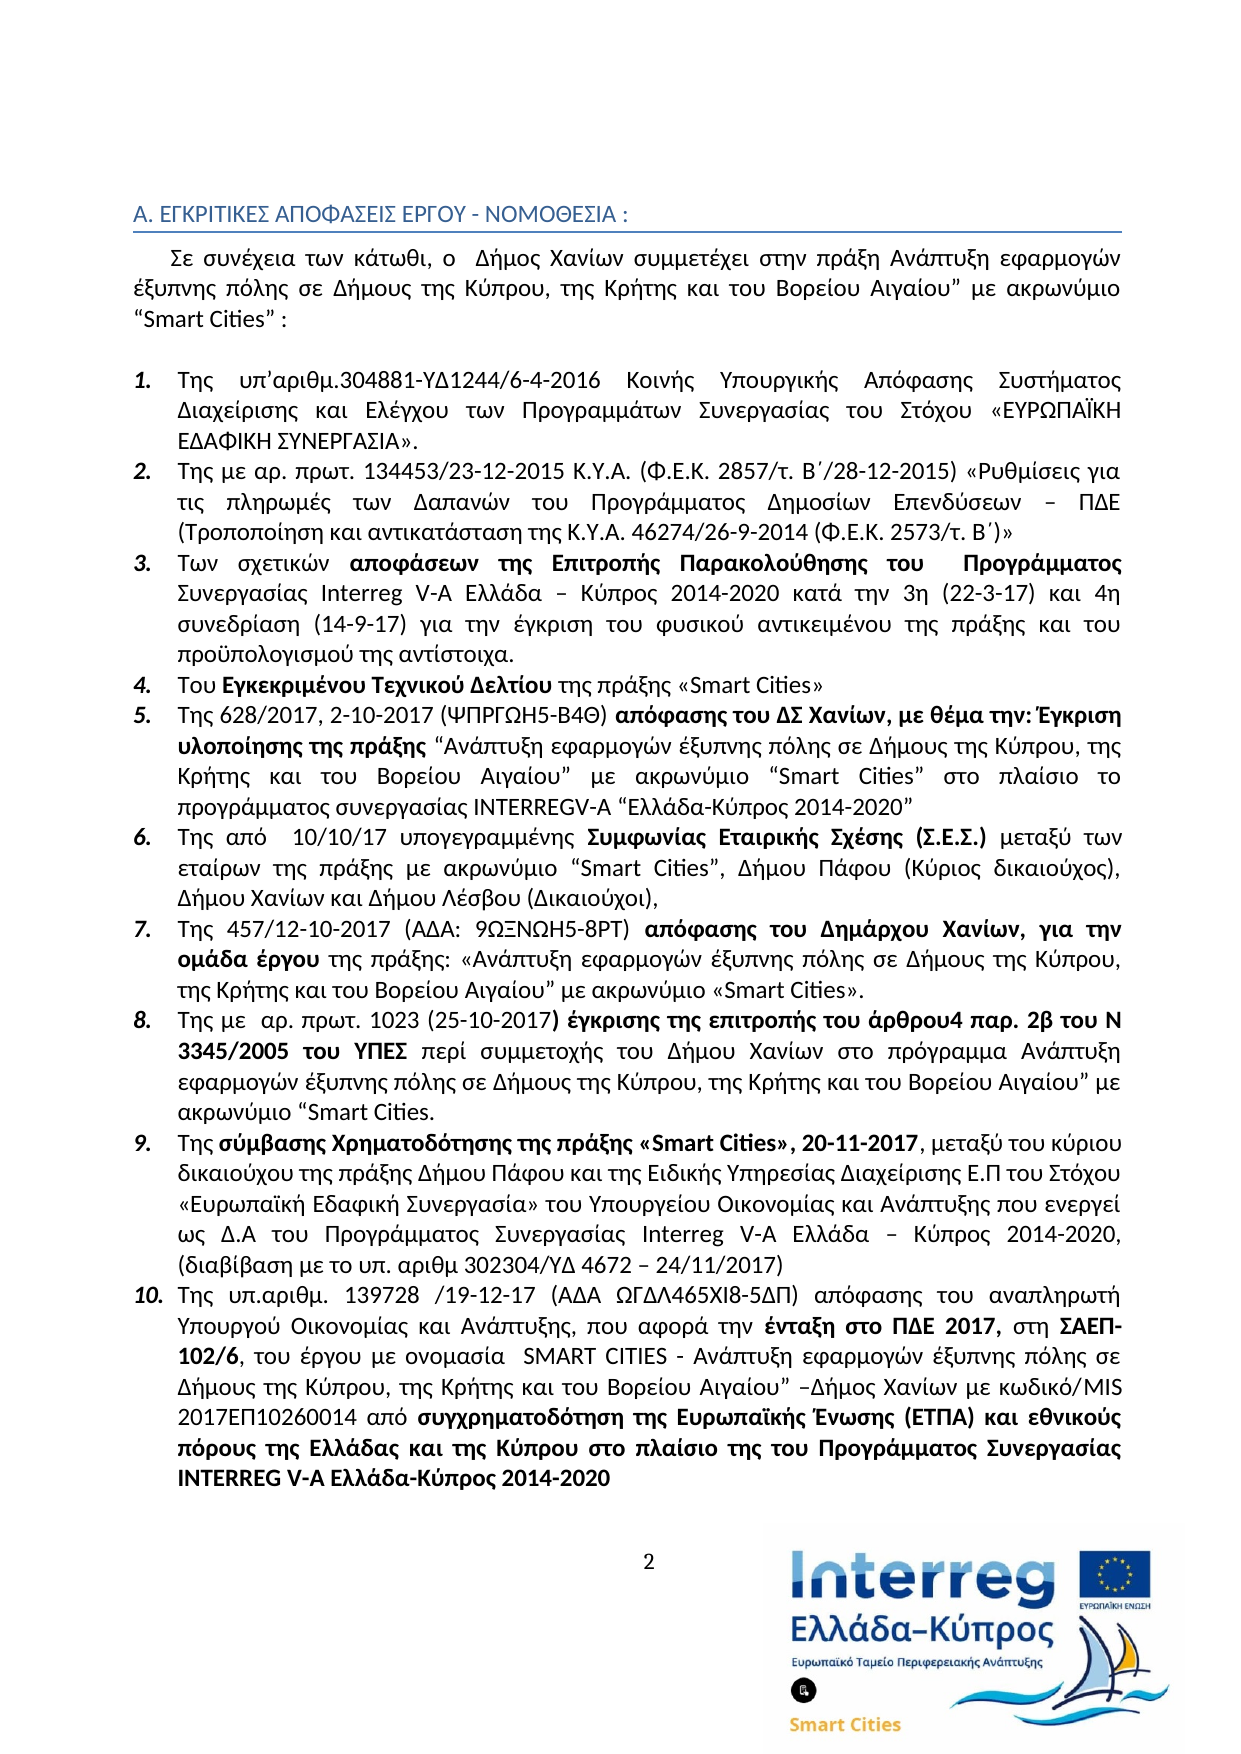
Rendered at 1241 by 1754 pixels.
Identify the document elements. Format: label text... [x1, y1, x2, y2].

list Του Εγκεκριμένου Τεχνικού Δελτίου της πράξης «Smart Cities» [133, 669, 1122, 699]
list Της με αρ. πρωτ. 134453/23-12-2015 Κ.Υ.Α. (Φ.Ε.Κ. 2857/τ. Β΄/28-12-2015) «Ρυθμίσεις για τις πληρωμές των Δαπανών του Προγράμματος Δημοσίων Επενδύσεων – ΠΔΕ (Τροποποίηση και αντικατάσταση της Κ.Υ.Α. 46274/26-9-2014 (Φ.Ε.Κ. 2573/τ. Β΄)» [133, 455, 1122, 547]
list Της 628/2017, 2-10-2017 (ΨΠΡΓΩΗ5-Β4Θ) απόφασης του ΔΣ Χανίων, με θέμα την: Έγκριση υλοποίησης της πράξης “Ανάπτυξη εφαρμογών έξυπνης πόλης σε Δήμους της Κύπρου, της Κρήτης και του Βορείου Αιγαίου” με ακρωνύμιο “Smart Cities” στο πλαίσιο το προγράμματος συνεργασίας INTERREGV-A “Ελλάδα-Κύπρος 2014-2020” [133, 699, 1122, 822]
list Της σύμβασης Χρηματοδότησης της πράξης «Smart Cities», 20-11-2017, μεταξύ του κύριου δικαιούχου της πράξης Δήμου Πάφου και της Ειδικής Υπηρεσίας Διαχείρισης Ε.Π του Στόχου «Ευρωπαϊκή Εδαφική Συνεργασία» του Υπουργείου Οικονομίας και Ανάπτυξης που ενεργεί ως Δ.Α του Προγράμματος Συνεργασίας Interreg V-A Ελλάδα – Κύπρος 2014-2020, (διαβίβαση με το υπ. αριθμ 302304/ΥΔ 4672 – 24/11/2017) [133, 1127, 1122, 1279]
list Της υπ.αριθμ. 139728 /19-12-17 (ΑΔΑ ΩΓΔΛ465ΧΙ8-5ΔΠ) απόφασης του αναπληρωτή Υπουργού Οικονομίας και Ανάπτυξης, που αφορά την ένταξη στο ΠΔΕ 2017, στη ΣΑΕΠ-102/6, του έργου με ονομασία SMART CITIES - Ανάπτυξη εφαρμογών έξυπνης πόλης σε Δήμους της Κύπρου, της Κρήτης και του Βορείου Αιγαίου” –Δήμος Χανίων με κωδικό/MIS 2017ΕΠ10260014 από συγχρηματοδότηση της Ευρωπαϊκής Ένωσης (ΕΤΠΑ) και εθνικούς πόρους της Ελλάδας και της Κύπρου στο πλαίσιο της του Προγράμματος Συνεργασίας INTERREG V-A Ελλάδα-Κύπρος 2014-2020 [133, 1279, 1122, 1493]
picture [762, 1523, 1185, 1754]
list Της υπ’αριθμ.304881-ΥΔ1244/6-4-2016 Κοινής Υπουργικής Απόφασης Συστήματος Διαχείρισης και Ελέγχου των Προγραμμάτων Συνεργασίας του Στόχου «ΕΥΡΩΠΑΪΚΗ ΕΔΑΦΙΚΗ ΣΥΝΕΡΓΑΣΙΑ». [133, 364, 1122, 455]
list Της 457/12-10-2017 (ΑΔΑ: 9ΩΞΝΩΗ5-8ΡΤ) απόφασης του Δημάρχου Χανίων, για την ομάδα έργου της πράξης: «Ανάπτυξη εφαρμογών έξυπνης πόλης σε Δήμους της Κύπρου, της Κρήτης και του Βορείου Αιγαίου” με ακρωνύμιο «Smart Cities». [133, 913, 1122, 1005]
subtitle Α. ΕΓΚΡΙΤΙΚΕΣ ΑΠΟΦΑΣΕΙΣ ΕΡΓΟΥ - ΝΟΜΟΘΕΣΙΑ : [133, 199, 1122, 231]
text Σε συνέχεια των κάτωθι, ο Δήμος Χανίων συμμετέχει στην πράξη Ανάπτυξη εφαρμογών έξυπνης πόλης σε Δήμους της Κύπρου, της Κρήτης και του Βορείου Αιγαίου” με ακρωνύμιο “Smart Cities” : [133, 242, 1122, 333]
list Της από 10/10/17 υπογεγραμμένης Συμφωνίας Εταιρικής Σχέσης (Σ.Ε.Σ.) μεταξύ των εταίρων της πράξης με ακρωνύμιο “Smart Cities”, Δήμου Πάφου (Κύριος δικαιούχος), Δήμου Χανίων και Δήμου Λέσβου (Δικαιούχοι), [133, 822, 1122, 913]
list Των σχετικών αποφάσεων της Επιτροπής Παρακολούθησης του Προγράμματος Συνεργασίας Interreg V-A Ελλάδα – Κύπρος 2014-2020 κατά την 3η (22-3-17) και 4η συνεδρίαση (14-9-17) για την έγκριση του φυσικού αντικειμένου της πράξης και του προϋπολογισμού της αντίστοιχα. [133, 547, 1122, 669]
list Της με αρ. πρωτ. 1023 (25-10-2017) έγκρισης της επιτροπής του άρθρου4 παρ. 2β του Ν 3345/2005 του ΥΠΕΣ περί συμμετοχής του Δήμου Χανίων στο πρόγραμμα Ανάπτυξη εφαρμογών έξυπνης πόλης σε Δήμους της Κύπρου, της Κρήτης και του Βορείου Αιγαίου” με ακρωνύμιο “Smart Cities. [133, 1005, 1122, 1127]
